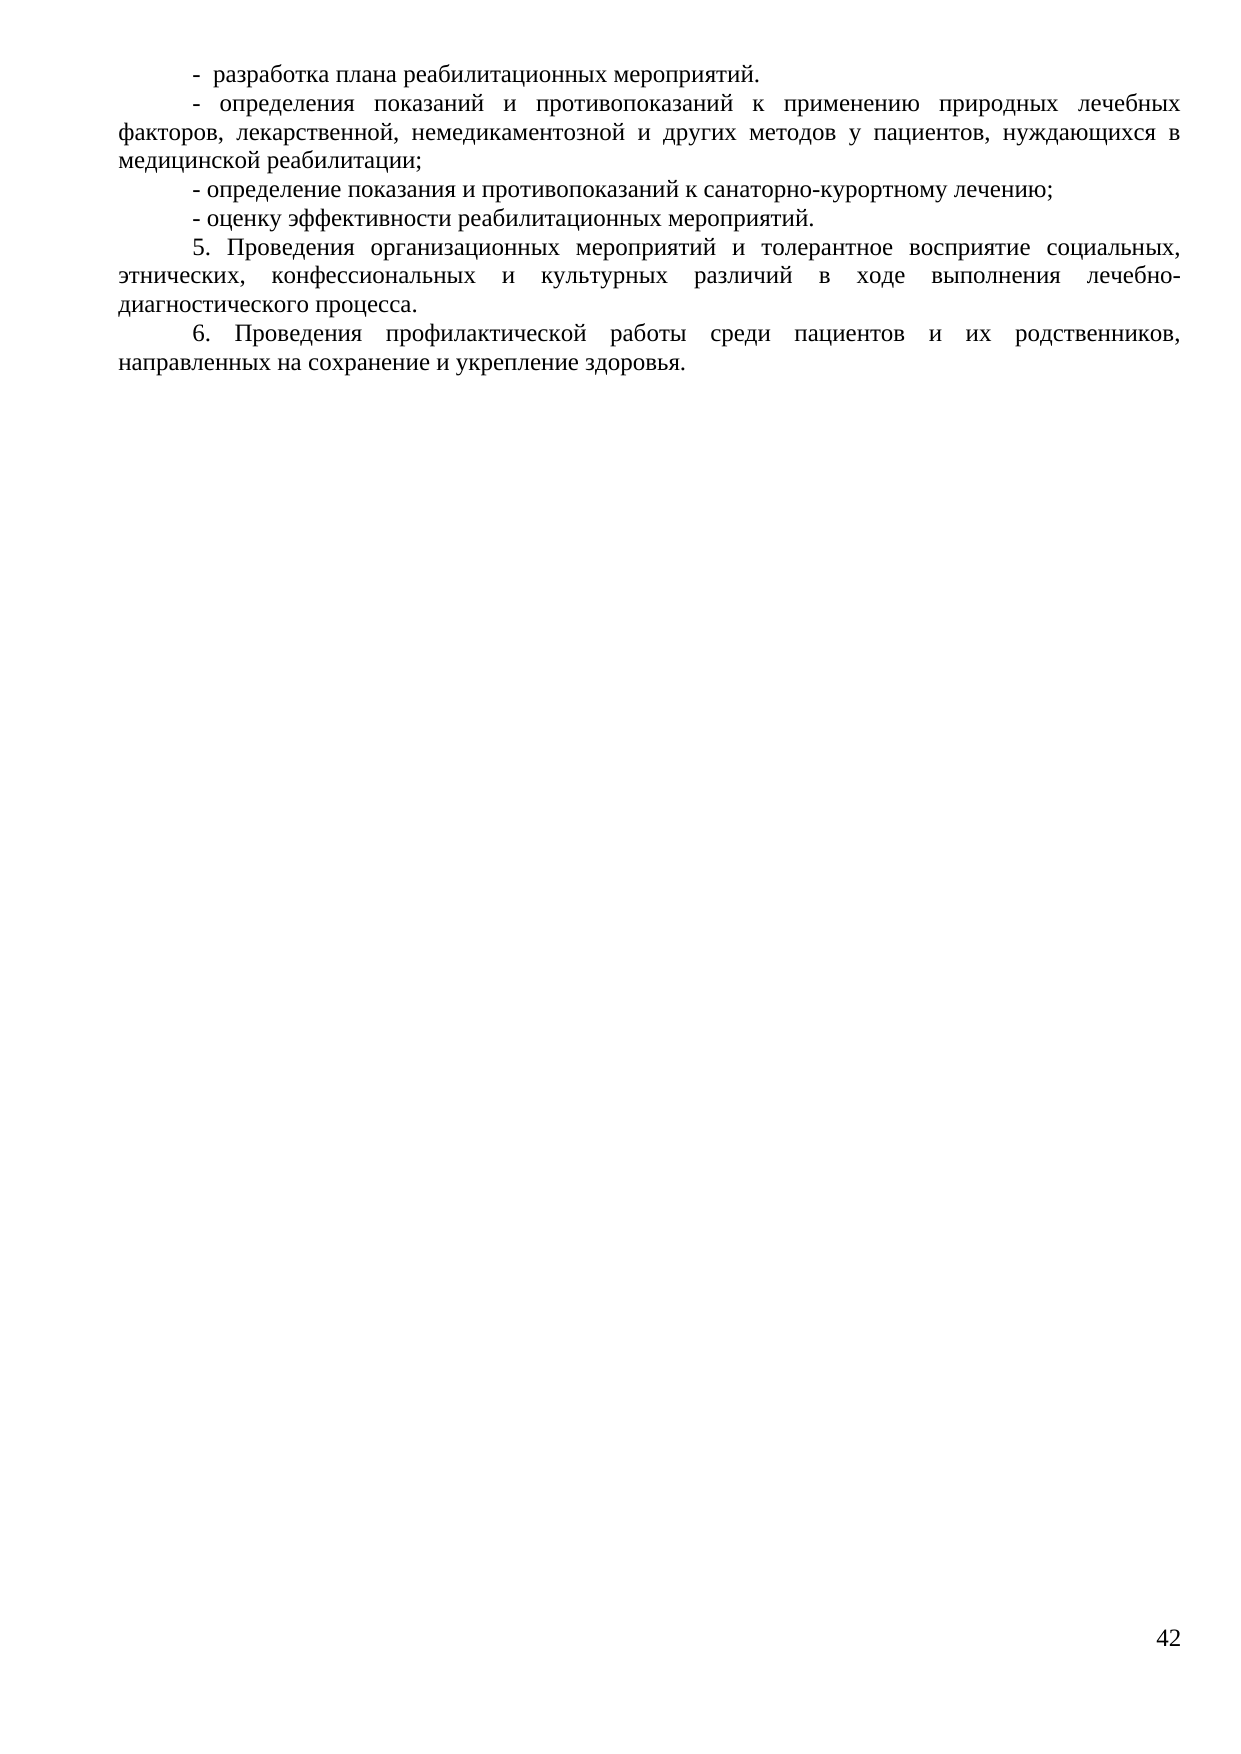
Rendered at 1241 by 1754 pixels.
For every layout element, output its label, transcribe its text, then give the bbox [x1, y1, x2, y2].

text - определение показания и противопоказаний к санаторно-курортному лечению; [118, 174, 1181, 203]
text - определения показаний и противопоказаний к применению природных лечебных факторов, лекарственной, немедикаментозной и других методов у пациентов, нуждающихся в медицинской реабилитации; [118, 88, 1181, 174]
text - разработка плана реабилитационных мероприятий. [118, 59, 1181, 88]
text 5. Проведения организационных мероприятий и толерантное восприятие социальных, этнических, конфессиональных и культурных различий в ходе выполнения лечебно-диагностического процесса. [118, 232, 1181, 318]
text - оценку эффективности реабилитационных мероприятий. [118, 203, 1181, 232]
text 6. Проведения профилактической работы среди пациентов и их родственников, направленных на сохранение и укрепление здоровья. [118, 318, 1181, 375]
